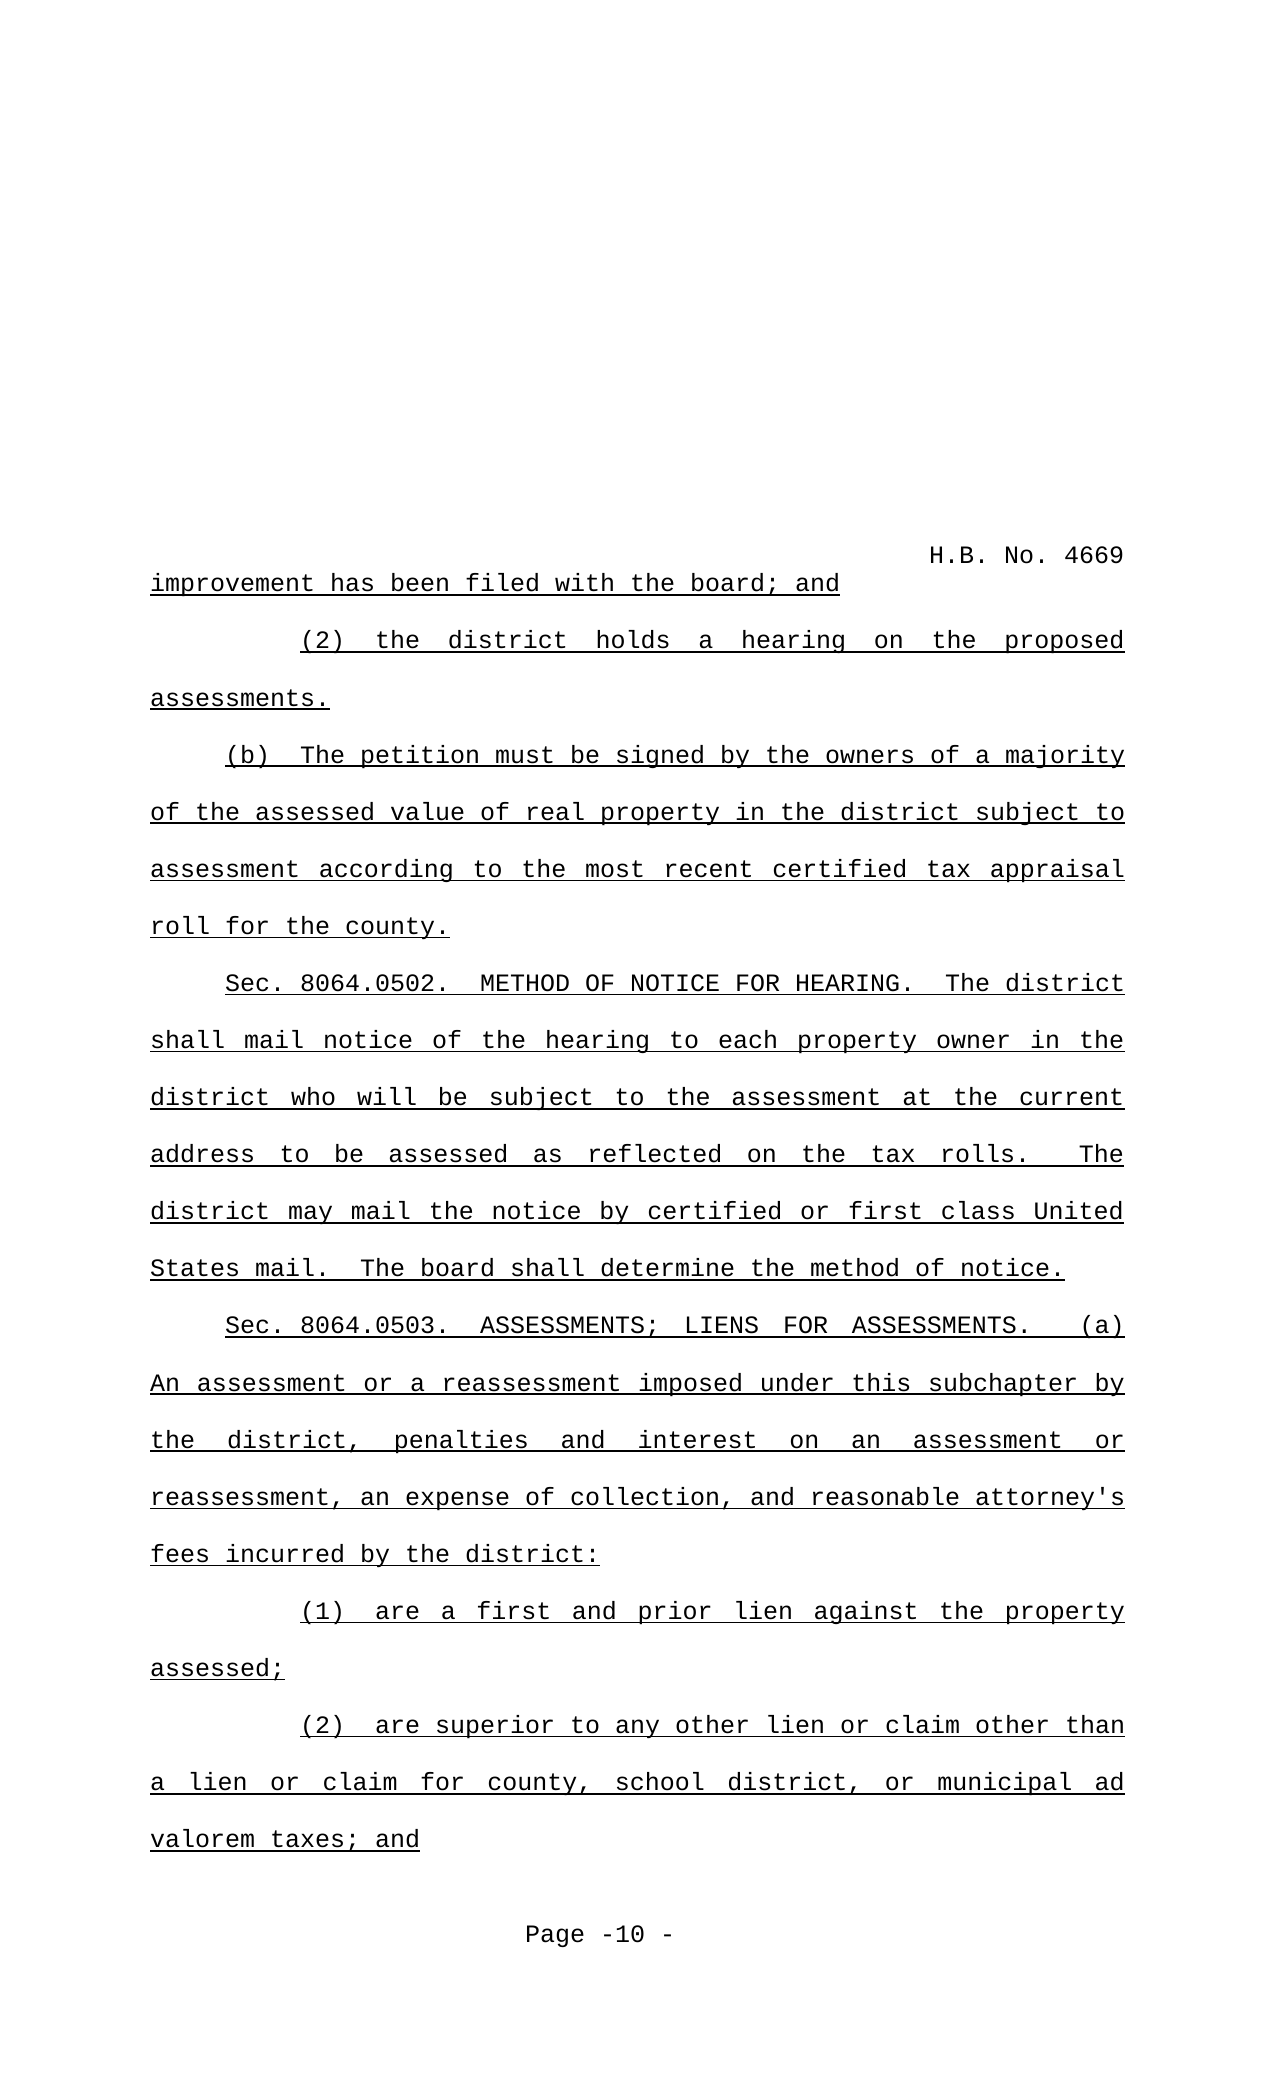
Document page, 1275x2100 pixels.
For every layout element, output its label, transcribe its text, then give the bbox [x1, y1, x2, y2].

text Sec. 8064.0502. METHOD OF NOTICE FOR HEARING. The district shall mail notice of the hearing to each property owner in the district who will be subject to the assessment at the current address to be assessed as reflected on the tax rolls. The district may mail the notice by certified or first class United States mail. The board shall determine the method of notice. [150, 1110, 1125, 1284]
text Sec. 8064.0503. ASSESSMENTS; LIENS FOR ASSESSMENTS. (a) An assessment or a reassessment imposed under this subchapter by the district, penalties and interest on an assessment or reassessment, an expense of collection, and reasonable attorney's fees incurred by the district: [150, 1509, 1125, 1570]
text (2) are superior to any other lien or claim other than a lien or claim for county, school district, or municipal ad valorem taxes; and [150, 1712, 1125, 1793]
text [150, 571, 1125, 599]
text (b) The petition must be signed by the owners of a majority of the assessed value of real property in the district subject to assessment according to the most recent certified tax appraisal roll for the county. [150, 742, 1125, 822]
text Sec. 8064.0503. ASSESSMENTS; LIENS FOR ASSESSMENTS. (a) An assessment or a reassessment imposed under this subchapter by the district, penalties and interest on an assessment or reassessment, an expense of collection, and reasonable attorney's fees incurred by the district: [150, 1313, 1125, 1393]
text Sec. 8064.0502. METHOD OF NOTICE FOR HEARING. The district shall mail notice of the hearing to each property owner in the district who will be subject to the assessment at the current address to be assessed as reflected on the tax rolls. The district may mail the notice by certified or first class United States mail. The board shall determine the method of notice. [150, 1052, 1125, 1108]
text (2) the district holds a hearing on the proposed assessments. [150, 628, 1125, 713]
text (2) are superior to any other lien or claim other than a lien or claim for county, school district, or municipal ad valorem taxes; and [150, 1795, 1125, 1855]
text Sec. 8064.0502. METHOD OF NOTICE FOR HEARING. The district shall mail notice of the hearing to each property owner in the district who will be subject to the assessment at the current address to be assessed as reflected on the tax rolls. The district may mail the notice by certified or first class United States mail. The board shall determine the method of notice. [150, 970, 1125, 1051]
text (b) The petition must be signed by the owners of a majority of the assessed value of real property in the district subject to assessment according to the most recent certified tax appraisal roll for the county. [150, 824, 1125, 880]
text Sec. 8064.0503. ASSESSMENTS; LIENS FOR ASSESSMENTS. (a) An assessment or a reassessment imposed under this subchapter by the district, penalties and interest on an assessment or reassessment, an expense of collection, and reasonable attorney's fees incurred by the district: [150, 1452, 1125, 1508]
text Sec. 8064.0503. ASSESSMENTS; LIENS FOR ASSESSMENTS. (a) An assessment or a reassessment imposed under this subchapter by the district, penalties and interest on an assessment or reassessment, an expense of collection, and reasonable attorney's fees incurred by the district: [150, 1395, 1125, 1450]
text (b) The petition must be signed by the owners of a majority of the assessed value of real property in the district subject to assessment according to the most recent certified tax appraisal roll for the county. [150, 881, 1125, 942]
text (1) are a first and prior lien against the property assessed; [150, 1598, 1125, 1684]
